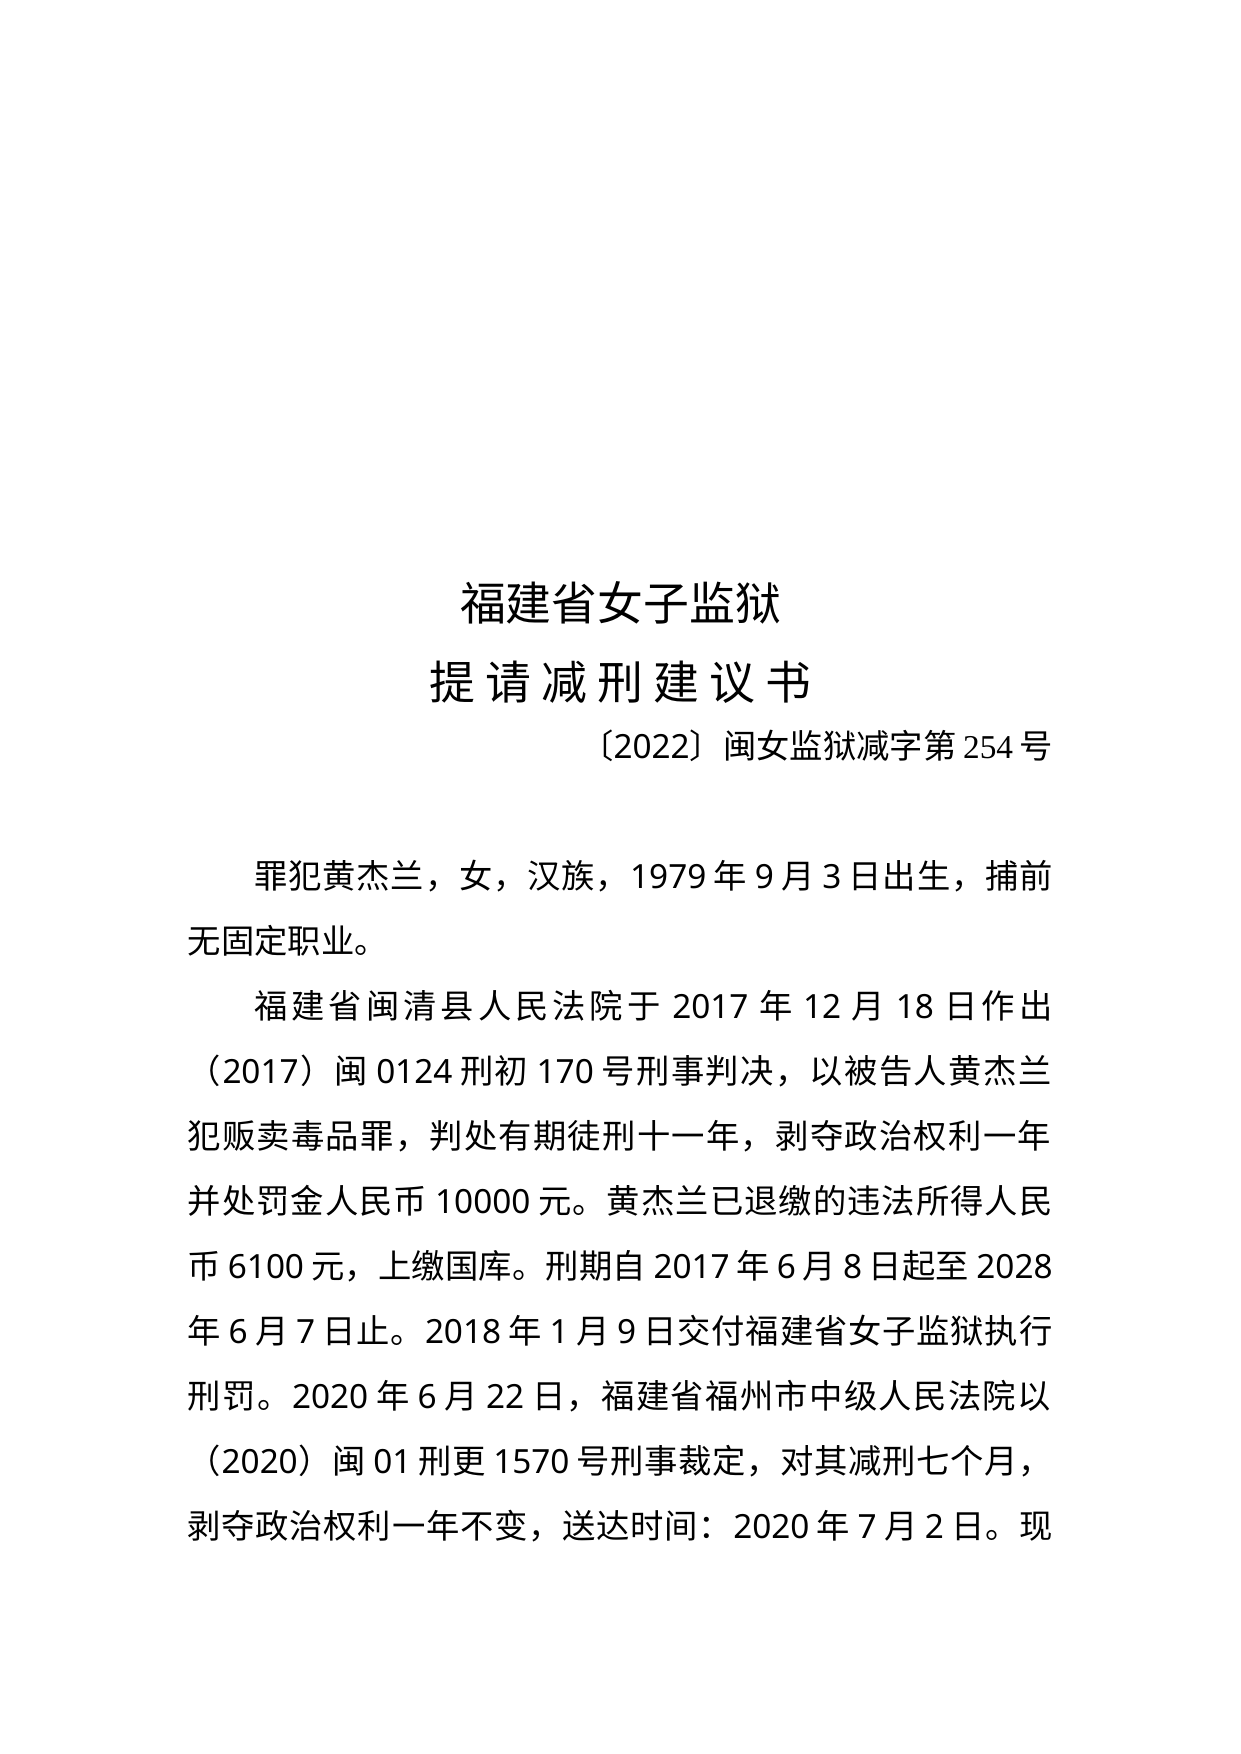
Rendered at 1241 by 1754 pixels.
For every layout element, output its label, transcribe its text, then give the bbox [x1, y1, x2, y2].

text 罪犯黄杰兰，女，汉族，1979年9月3日出生，捕前无固定职业。 [187, 842, 1053, 972]
text 提 请 减 刑 建 议 书 [187, 649, 1053, 712]
text 福建省女子监狱 [187, 552, 1053, 649]
text 〔2022〕闽女监狱减字第254号 [187, 712, 1053, 777]
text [187, 972, 1053, 1557]
